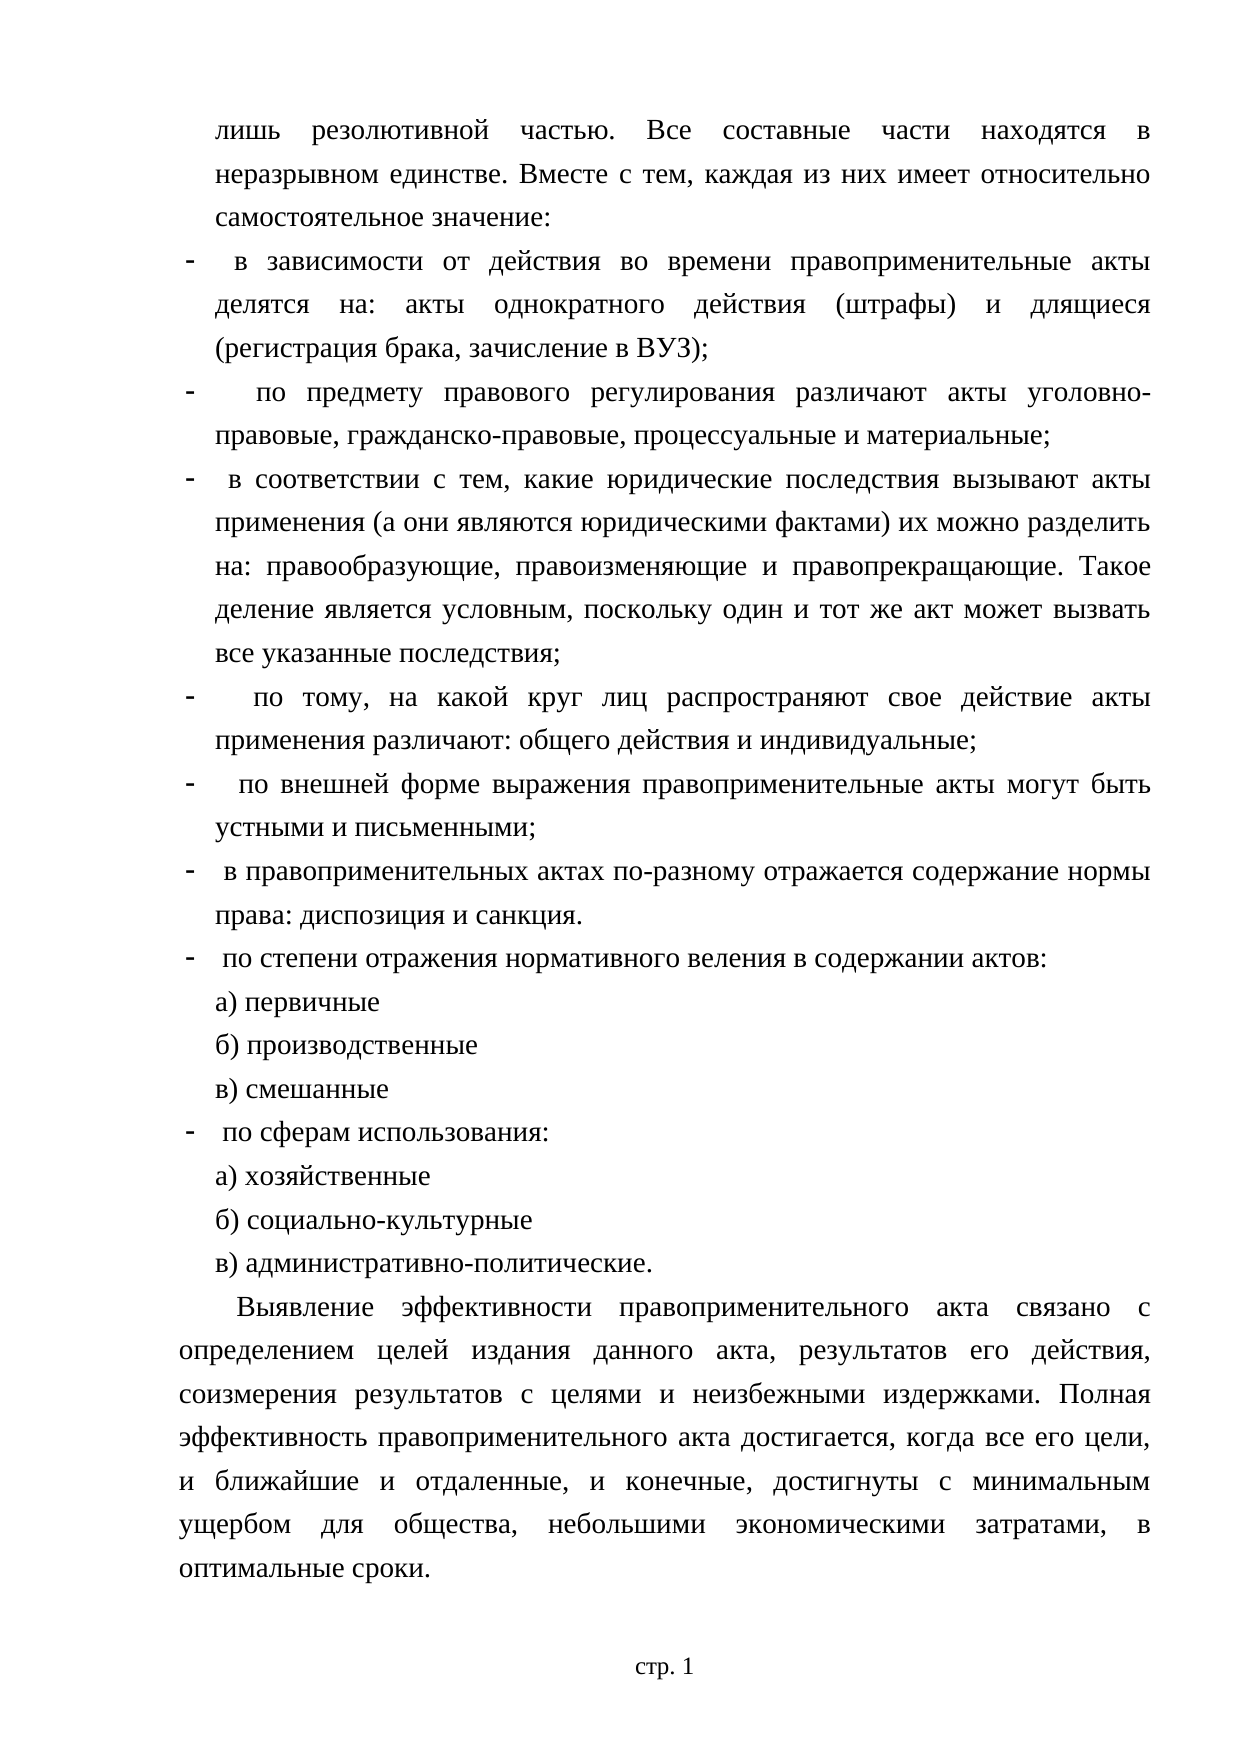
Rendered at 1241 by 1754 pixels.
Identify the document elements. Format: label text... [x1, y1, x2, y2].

list по тому, на какой круг лиц распространяют свое действие акты применения различают: общего действия и индивидуальные; [185, 679, 1152, 756]
list по внешней форме выражения правоприменительные акты могут быть устными и письменными; [185, 766, 1152, 843]
list в зависимости от действия во времени правоприменительные акты делятся на: акты однократного действия (штрафы) и длящиеся (регистрация брака, зачисление в ВУЗ); [185, 243, 1152, 364]
text б) социально-культурные [215, 1202, 1152, 1235]
text а) первичные [215, 984, 1152, 1017]
text в) смешанные [215, 1071, 1152, 1104]
text Выявление эффективности правоприменительного акта связано с определением целей издания данного акта, результатов его действия, соизмерения результатов с целями и неизбежными издержками. Полная эффективность правоприменительного акта достигается, когда все его цели, и ближайшие и отдаленные, и конечные, достигнуты с минимальным ущербом для общества, небольшими экономическими затратами, в оптимальные сроки. [179, 1289, 1152, 1584]
text в) административно-политические. [215, 1245, 1152, 1279]
list по сферам использования: [185, 1114, 1152, 1148]
list в правоприменительных актах по-разному отражается содержание нормы права: диспозиция и санкция. [185, 853, 1152, 930]
text б) производственные [215, 1027, 1152, 1061]
list в соответствии с тем, какие юридические последствия вызывают акты применения (а они являются юридическими фактами) их можно разделить на: правообразующие, правоизменяющие и правопрекращающие. Такое деление является условным, поскольку один и тот же акт может вызвать все указанные последствия; [185, 461, 1152, 669]
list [185, 112, 1152, 233]
text а) хозяйственные [215, 1158, 1152, 1192]
list по степени отражения нормативного веления в содержании актов: [185, 940, 1152, 974]
list по предмету правового регулирования различают акты уголовно-правовые, гражданско-правовые, процессуальные и материальные; [185, 374, 1152, 451]
